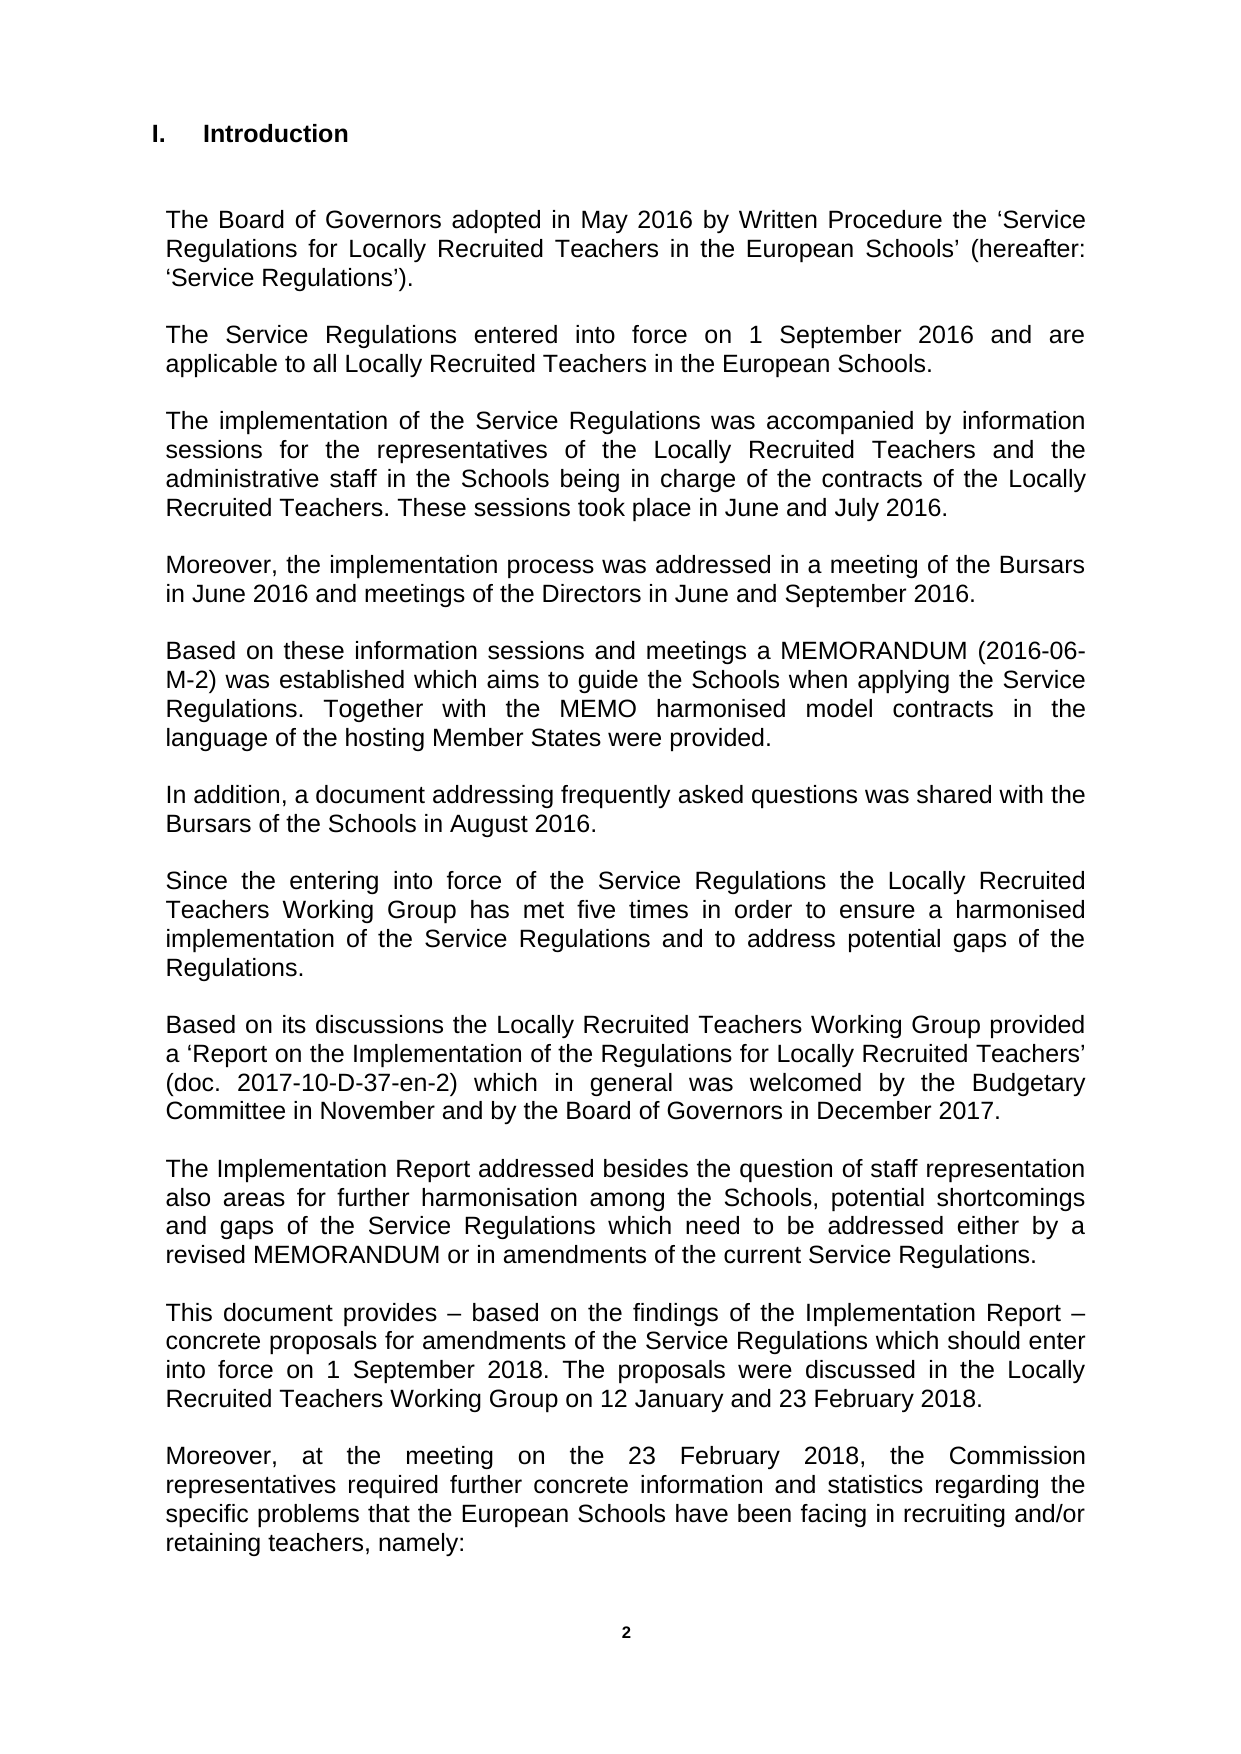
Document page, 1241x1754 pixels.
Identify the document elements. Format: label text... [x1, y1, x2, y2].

text The Board of Governors adopted in May 2016 by Written Procedure the ‘Service Regulations for Locally Recruited Teachers in the European Schools’ (hereafter: ‘Service Regulations’). [165, 205, 1087, 291]
text Based on its discussions the Locally Recruited Teachers Working Group provided a ‘Report on the Implementation of the Regulations for Locally Recruited Teachers’ (doc. 2017-10-D-37-en-2) which in general was welcomed by the Budgetary Committee in November and by the Board of Governors in December 2017. [165, 1010, 1087, 1125]
text In addition, a document addressing frequently asked questions was shared with the Bursars of the Schools in August 2016. [165, 780, 1087, 838]
text The Service Regulations entered into force on 1 September 2016 and are applicable to all Locally Recruited Teachers in the European Schools. [165, 320, 1087, 378]
list Introduction [165, 119, 1087, 148]
text The Implementation Report addressed besides the question of staff representation also areas for further harmonisation among the Schools, potential shortcomings and gaps of the Service Regulations which need to be addressed either by a revised MEMORANDUM or in amendments of the current Service Regulations. [165, 1154, 1087, 1269]
text Moreover, at the meeting on the 23 February 2018, the Commission representatives required further concrete information and statistics regarding the specific problems that the European Schools have been facing in recruiting and/or retaining teachers, namely: [165, 1441, 1087, 1556]
text Moreover, the implementation process was addressed in a meeting of the Bursars in June 2016 and meetings of the Directors in June and September 2016. [165, 550, 1087, 608]
text Based on these information sessions and meetings a MEMORANDUM (2016-06-M-2) was established which aims to guide the Schools when applying the Service Regulations. Together with the MEMO harmonised model contracts in the language of the hosting Member States were provided. [165, 636, 1087, 751]
text Since the entering into force of the Service Regulations the Locally Recruited Teachers Working Group has met five times in order to ensure a harmonised implementation of the Service Regulations and to address potential gaps of the Regulations. [165, 866, 1087, 981]
text The implementation of the Service Regulations was accompanied by information sessions for the representatives of the Locally Recruited Teachers and the administrative staff in the Schools being in charge of the contracts of the Locally Recruited Teachers. These sessions took place in June and July 2016. [165, 406, 1087, 521]
text This document provides – based on the findings of the Implementation Report – concrete proposals for amendments of the Service Regulations which should enter into force on 1 September 2018. The proposals were discussed in the Locally Recruited Teachers Working Group on 12 January and 23 February 2018. [165, 1298, 1087, 1413]
